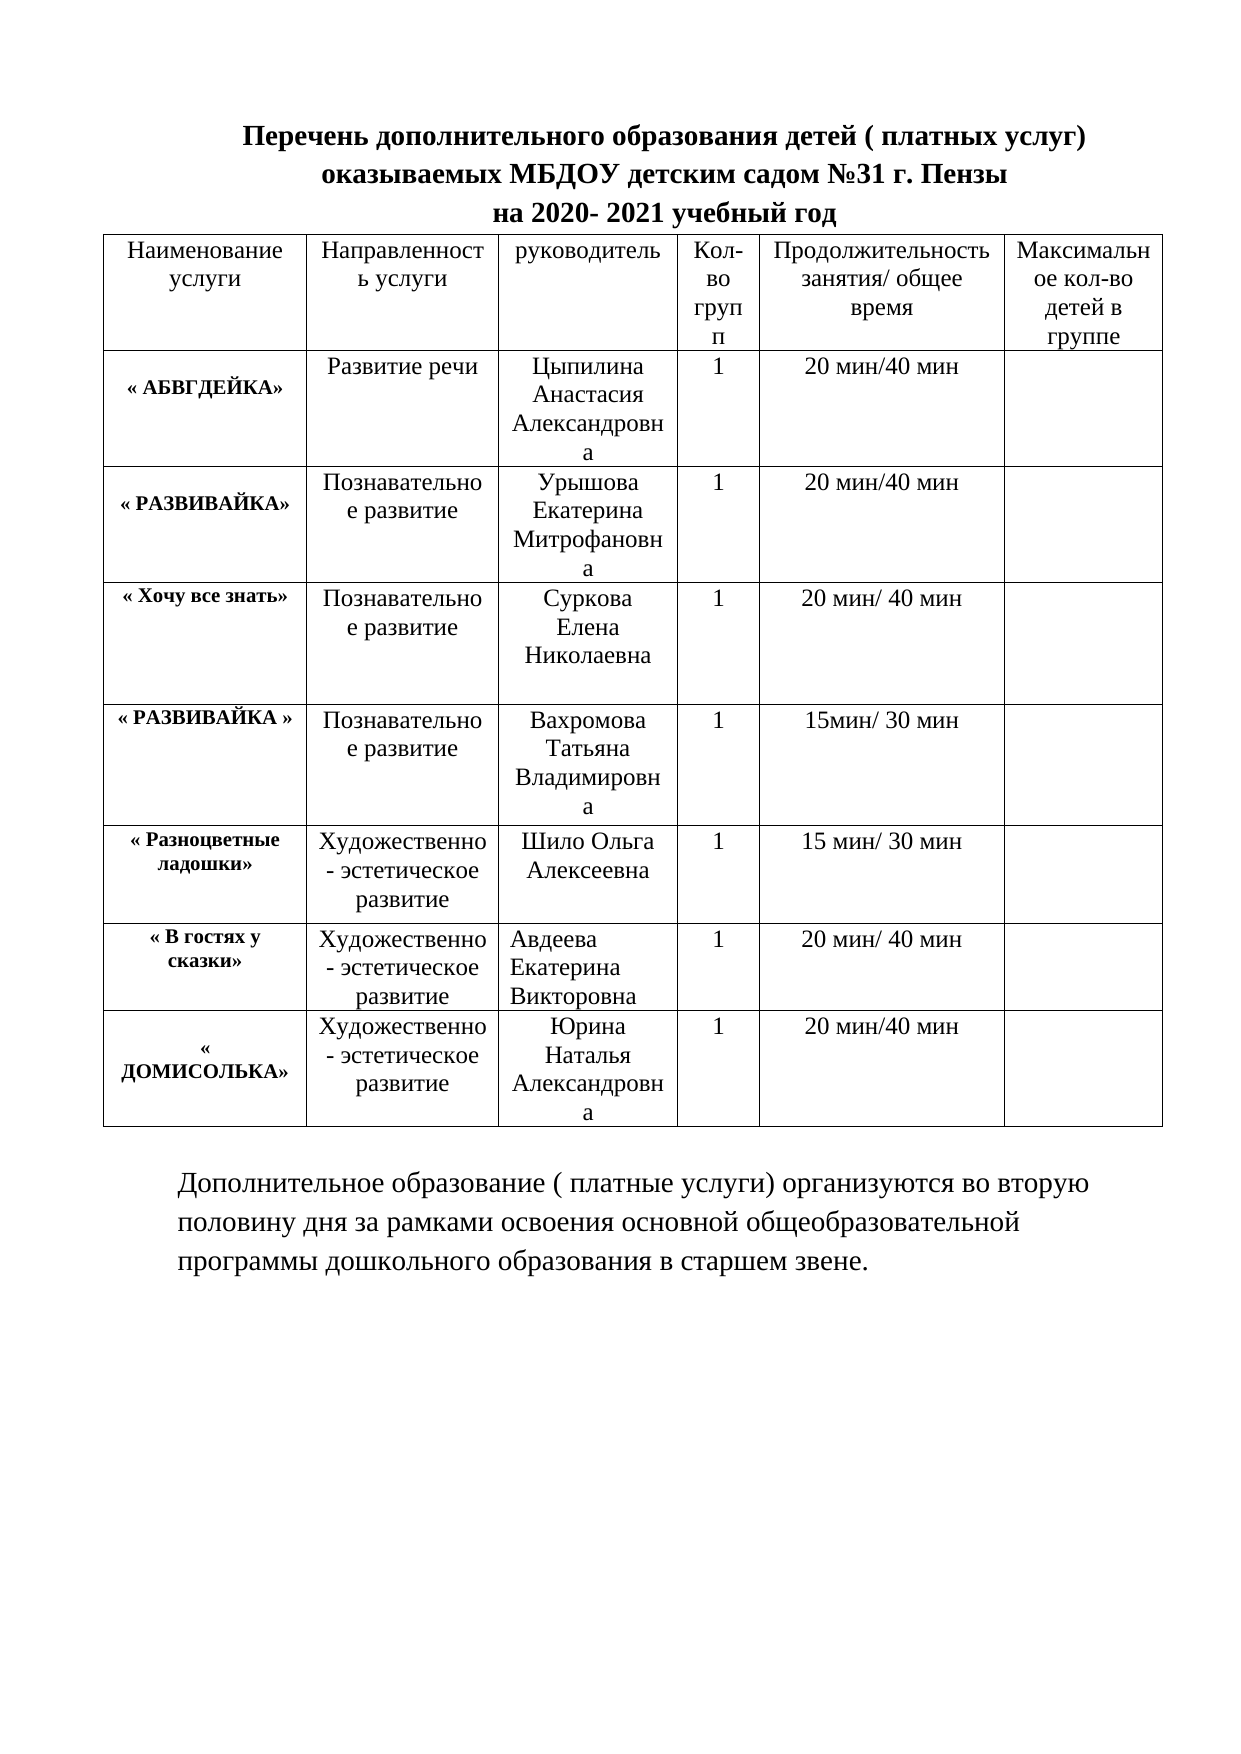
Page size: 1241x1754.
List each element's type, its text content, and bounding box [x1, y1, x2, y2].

table_cell [1005, 924, 1162, 1010]
table_cell [1005, 583, 1162, 704]
table_header Наименование услуги [104, 235, 306, 350]
table_cell Познавательное развитие [307, 583, 498, 704]
table_cell 1 [678, 351, 759, 466]
table_cell [1005, 1011, 1162, 1126]
text Дополнительное образование ( платные услуги) организуются во вторую половину дня за рамками освоения основной общеобразовательной программы дошкольного образования в старшем звене. [177, 1166, 1152, 1276]
table_cell 1 [678, 705, 759, 825]
table_cell Развитие речи [307, 351, 498, 466]
table_cell « РАЗВИВАЙКА» [104, 467, 306, 582]
table_header руководитель [499, 235, 677, 350]
text Перечень дополнительного образования детей ( платных услуг) [177, 118, 1152, 152]
table_cell 20 мин/40 мин [760, 351, 1004, 466]
table_header Направленность услуги [307, 235, 498, 350]
table_cell « АБВГДЕЙКА» [104, 351, 306, 466]
table_cell « В гостях у сказки» [104, 924, 306, 1010]
table_cell Художественно- эстетическое развитие [307, 1011, 498, 1126]
table_header Максимальное кол-во детей в группе [1005, 235, 1162, 350]
table_cell Шило Ольга Алексеевна [499, 826, 677, 923]
table_cell « Разноцветные ладошки» [104, 826, 306, 923]
table_cell 1 [678, 583, 759, 704]
table_cell 20 мин/ 40 мин [760, 924, 1004, 1010]
table_cell [1005, 351, 1162, 466]
table_cell 1 [678, 1011, 759, 1126]
table_cell Авдеева Екатерина Викторовна [499, 924, 677, 1010]
table_cell « Хочу все знать» [104, 583, 306, 704]
table_cell « ДОМИСОЛЬКА» [104, 1011, 306, 1126]
table_cell Познавательное развитие [307, 467, 498, 582]
table_cell Цыпилина Анастасия Александровна [499, 351, 677, 466]
table_cell 1 [678, 924, 759, 1010]
table_cell Суркова Елена Николаевна [499, 583, 677, 704]
table_cell Художественно- эстетическое развитие [307, 826, 498, 923]
table_cell [1005, 826, 1162, 923]
table_cell « РАЗВИВАЙКА » [104, 705, 306, 825]
table_cell Урышова Екатерина Митрофановна [499, 467, 677, 582]
table_cell 20 мин/40 мин [760, 1011, 1004, 1126]
table_cell Вахромова Татьяна Владимировна [499, 705, 677, 825]
table_cell Юрина Наталья Александровна [499, 1011, 677, 1126]
text оказываемых МБДОУ детским садом №31 г. Пензы [177, 157, 1152, 190]
table_cell Познавательное развитие [307, 705, 498, 825]
table_cell 20 мин/ 40 мин [760, 583, 1004, 704]
table_cell 15мин/ 30 мин [760, 705, 1004, 825]
table_cell 1 [678, 467, 759, 582]
text на 2020- 2021 учебный год [177, 195, 1152, 229]
table_cell Художественно- эстетическое развитие [307, 924, 498, 1010]
table_cell [1005, 467, 1162, 582]
table_header Кол-во групп [678, 235, 759, 350]
table_header Продолжительность занятия/ общее время [760, 235, 1004, 350]
table_cell 15 мин/ 30 мин [760, 826, 1004, 923]
table_cell [1005, 705, 1162, 825]
table_cell 1 [678, 826, 759, 923]
table_cell 20 мин/40 мин [760, 467, 1004, 582]
